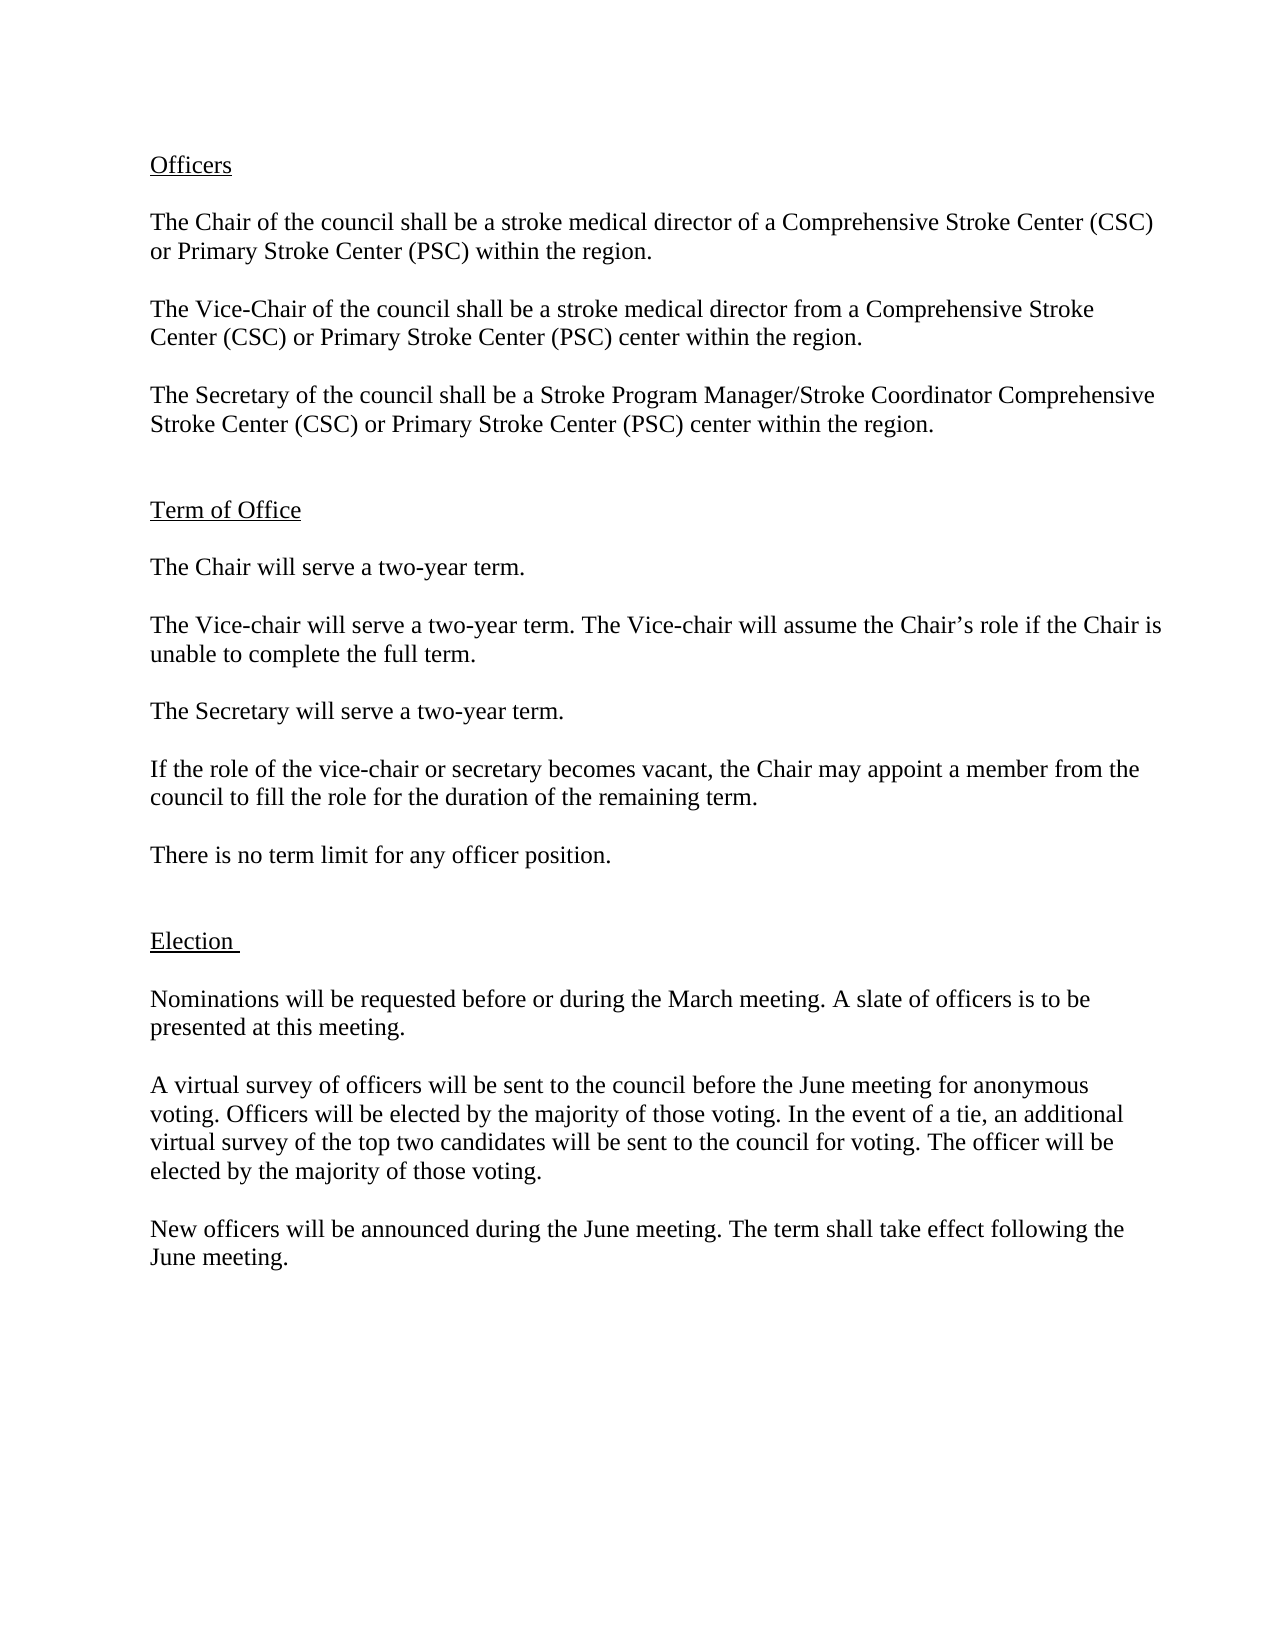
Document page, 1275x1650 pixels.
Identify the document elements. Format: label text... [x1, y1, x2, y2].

subtitle There is no term limit for any officer position. [150, 840, 1162, 869]
subtitle A virtual survey of officers will be sent to the council before the June meeting for anonymous voting. Officers will be elected by the majority of those voting. In the event of a tie, an additional virtual survey of the top two candidates will be sent to the council for voting. The officer will be elected by the majority of those voting. [150, 1070, 1162, 1185]
subtitle New officers will be announced during the June meeting. The term shall take effect following the June meeting. [150, 1214, 1162, 1271]
subtitle The Chair will serve a two-year term. [150, 552, 1162, 581]
subtitle The Secretary will serve a two-year term. [150, 696, 1162, 725]
subtitle The Vice-chair will serve a two-year term. The Vice-chair will assume the Chair’s role if the Chair is unable to complete the full term. [150, 610, 1162, 667]
subtitle The Secretary of the council shall be a Stroke Program Manager/Stroke Coordinator Comprehensive Stroke Center (CSC) or Primary Stroke Center (PSC) center within the region. [150, 380, 1162, 437]
subtitle Election [150, 926, 1162, 955]
subtitle Nominations will be requested before or during the March meeting. A slate of officers is to be presented at this meeting. [150, 984, 1162, 1041]
subtitle Term of Office [150, 495, 1162, 524]
subtitle If the role of the vice-chair or secretary becomes vacant, the Chair may appoint a member from the council to fill the role for the duration of the remaining term. [150, 754, 1162, 811]
subtitle The Vice-Chair of the council shall be a stroke medical director from a Comprehensive Stroke Center (CSC) or Primary Stroke Center (PSC) center within the region. [150, 294, 1162, 351]
subtitle Officers [150, 150, 1162, 179]
subtitle The Chair of the council shall be a stroke medical director of a Comprehensive Stroke Center (CSC) or Primary Stroke Center (PSC) within the region. [150, 207, 1162, 265]
